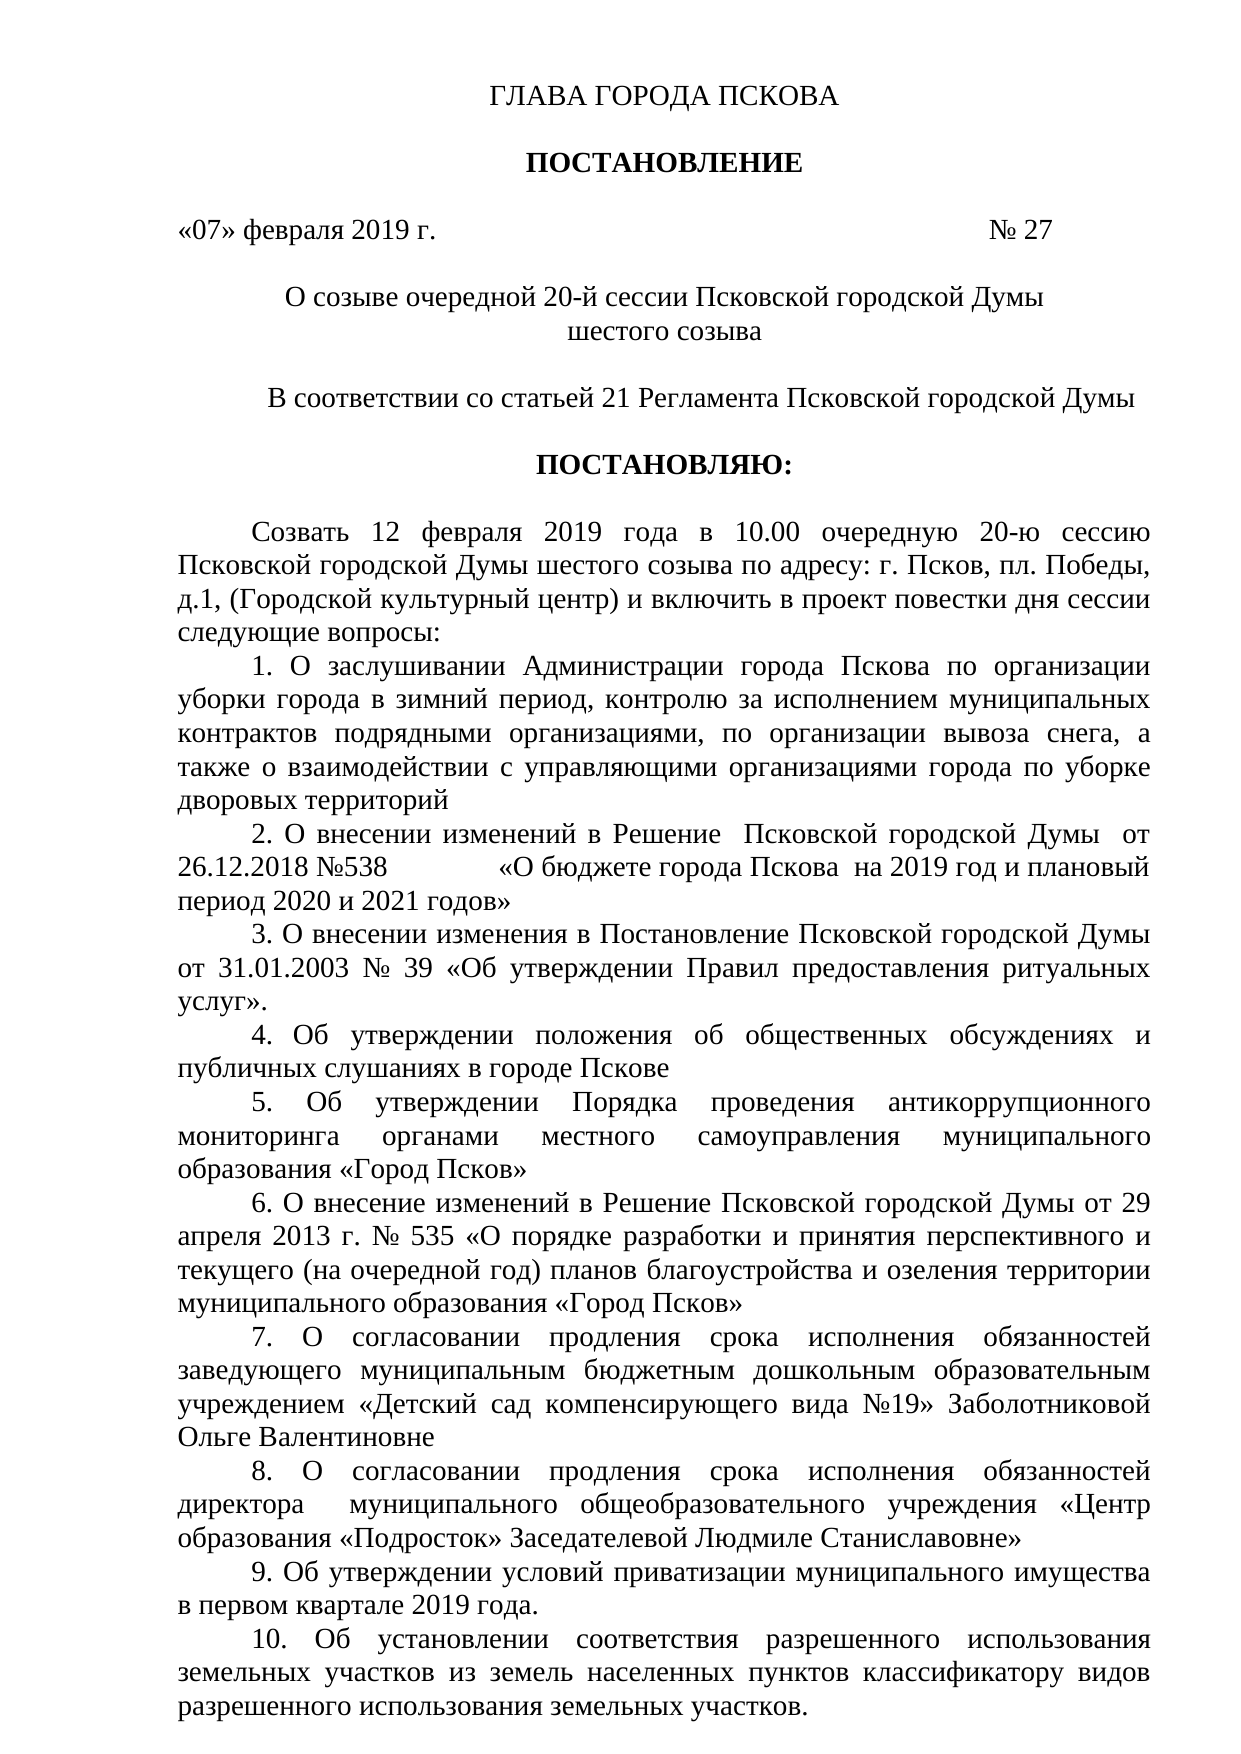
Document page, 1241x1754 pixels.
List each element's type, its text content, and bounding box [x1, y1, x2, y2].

text 3. О внесении изменения в Постановление Псковской городской Думы от 31.01.2003 № 39 «Об утверждении Правил предоставления ритуальных услуг». [177, 916, 1152, 1017]
text 4. Об утверждении положения об общественных обсуждениях и публичных слушаниях в городе Пскове [177, 1017, 1152, 1084]
text 1. О заслушивании Администрации города Пскова по организации уборки города в зимний период, контролю за исполнением муниципальных контрактов подрядными организациями, по организации вывоза снега, а также о взаимодействии с управляющими организациями города по уборке дворовых территорий [177, 648, 1152, 816]
text О созыве очередной 20-й сессии Псковской городской Думы [177, 279, 1152, 313]
text 9. Об утверждении условий приватизации муниципального имущества в первом квартале 2019 года. [177, 1554, 1152, 1621]
text ГЛАВА ГОРОДА ПСКОВА [177, 78, 1152, 111]
text 6. О внесение изменений в Решение Псковской городской Думы от 29 апреля 2013 г. № 535 «О порядке разработки и принятия перспективного и текущего (на очередной год) планов благоустройства и озеления территории муниципального образования «Город Псков» [177, 1185, 1152, 1319]
text 5. Об утверждении Порядка проведения антикоррупционного мониторинга органами местного самоуправления муниципального образования «Город Псков» [177, 1084, 1152, 1185]
text шестого созыва [177, 313, 1152, 346]
text Созвать 12 февраля 2019 года в 10.00 очередную 20-ю сессию Псковской городской Думы шестого созыва по адресу: г. Псков, пл. Победы, д.1, (Городской культурный центр) и включить в проект повестки дня сессии следующие вопросы: [177, 514, 1152, 648]
text 8. О согласовании продления срока исполнения обязанностей директора муниципального общеобразовательного учреждения «Центр образования «Подросток» Заседателевой Людмиле Станиславовне» [177, 1453, 1152, 1554]
text «07» февраля 2019 г. № 27 [177, 212, 1152, 246]
text ПОСТАНОВЛЕНИЕ [177, 145, 1152, 178]
text 2. О внесении изменений в Решение Псковской городской Думы от 26.12.2018 №538 «О бюджете города Пскова на 2019 год и плановый период 2020 и 2021 годов» [177, 816, 1152, 916]
text 10. Об установлении соответствия разрешенного использования земельных участков из земель населенных пунктов классификатору видов разрешенного использования земельных участков. [177, 1621, 1152, 1721]
text ПОСТАНОВЛЯЮ: [177, 447, 1152, 480]
text 7. О согласовании продления срока исполнения обязанностей заведующего муниципальным бюджетным дошкольным образовательным учреждением «Детский сад компенсирующего вида №19» Заболотниковой Ольге Валентиновне [177, 1319, 1152, 1453]
text В соответствии со статьей 21 Регламента Псковской городской Думы [177, 380, 1152, 413]
